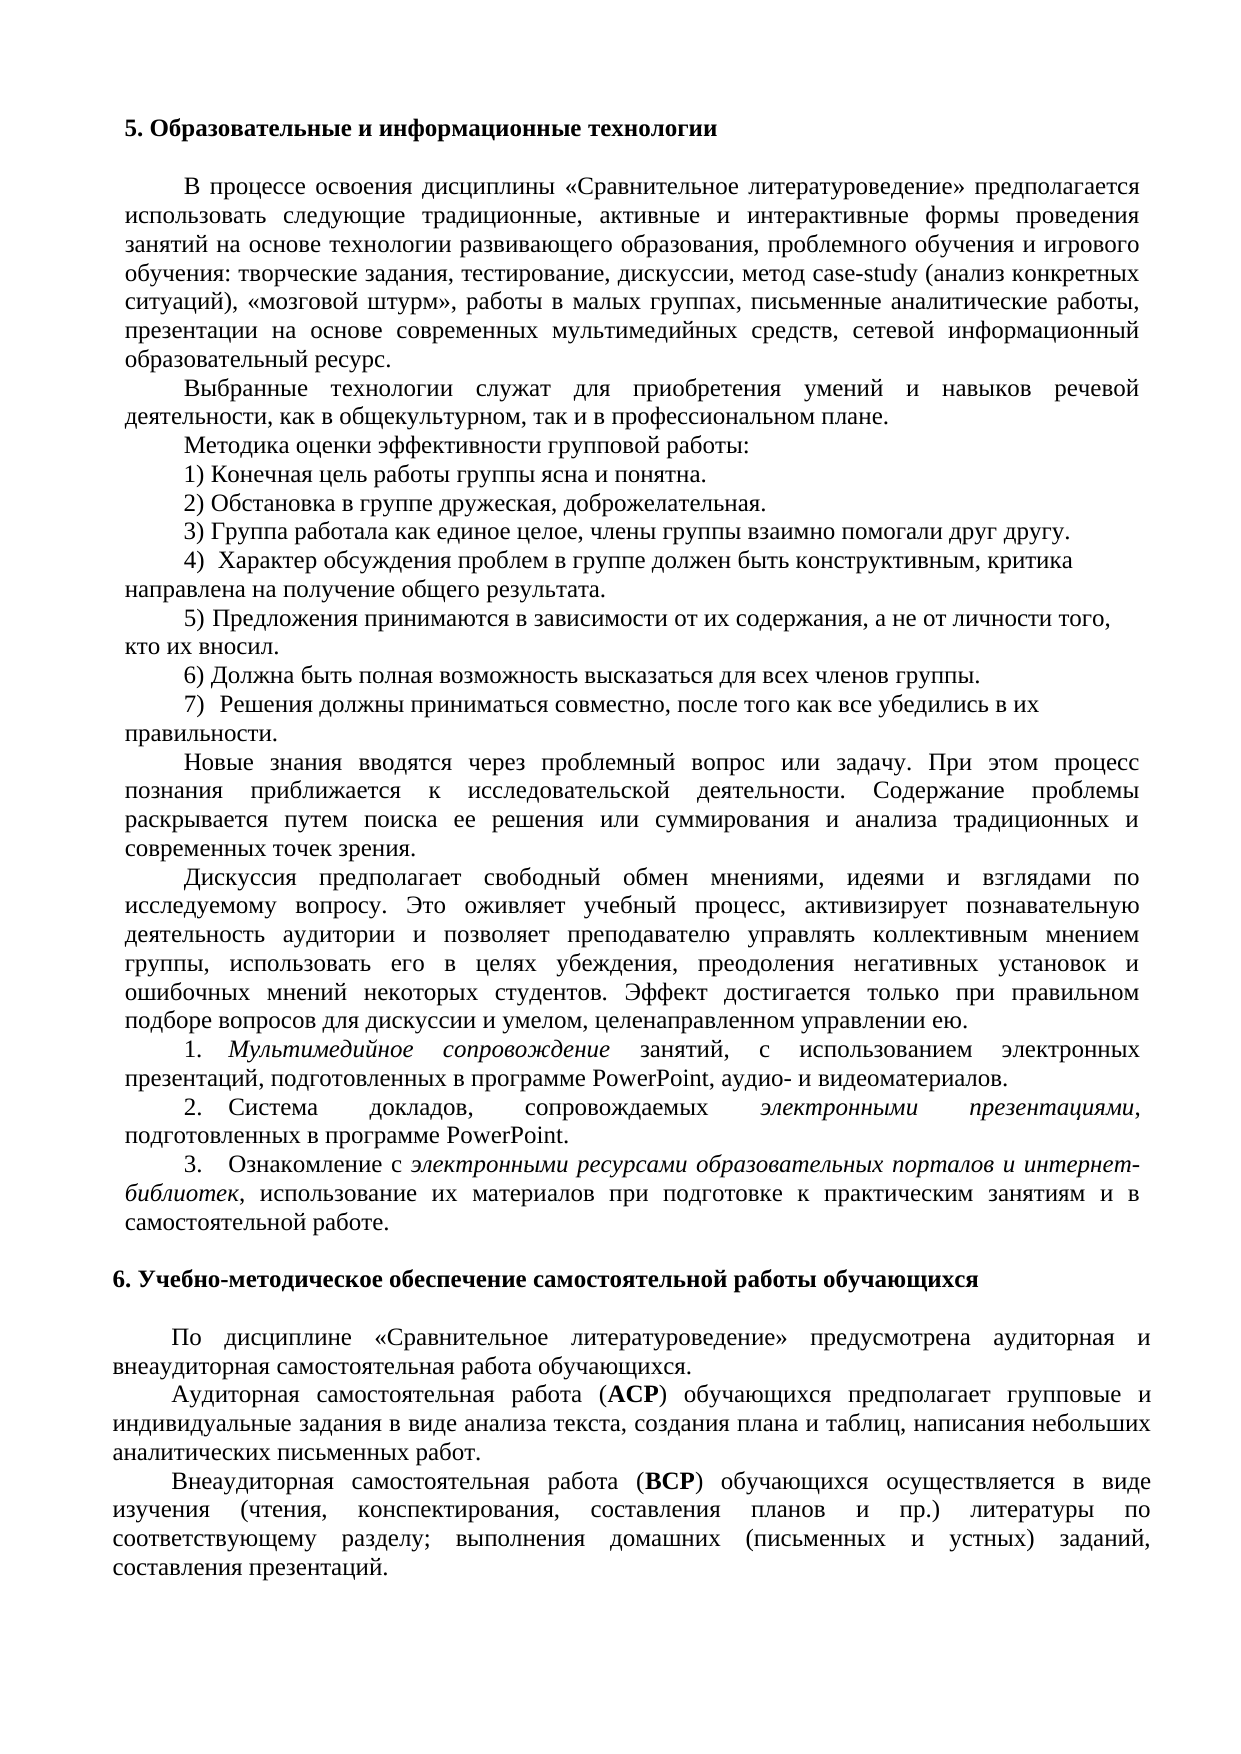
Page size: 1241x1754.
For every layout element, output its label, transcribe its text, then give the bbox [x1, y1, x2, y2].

text Дискуссия предполагает свободный обмен мнениями, идеями и взглядами по исследуемому вопросу. Это оживляет учебный процесс, активизирует познавательную деятельность аудитории и позволяет преподавателю управлять коллективным мнением группы, использовать его в целях убеждения, преодоления негативных установок и ошибочных мнений некоторых студентов. Эффект достигается только при правильном подборе вопросов для дискуссии и умелом, целенаправленном управлении ею. [124, 862, 1140, 1034]
list Обстановка в группе дружеская, доброжелательная. [183, 488, 1152, 516]
text 6. Учебно-методическое обеспечение самостоятельной работы обучающихся [112, 1264, 1152, 1293]
text 5. Образовательные и информационные технологии [124, 113, 1152, 142]
list Решения должны приниматься совместно, после того как все убедились в их правильности. [124, 689, 1140, 747]
text В процессе освоения дисциплины «Сравнительное литературоведение» предполагается использовать следующие традиционные, активные и интерактивные формы проведения занятий на основе технологии развивающего образования, проблемного обучения и игрового обучения: творческие задания, тестирование, дискуссии, метод case-study (анализ конкретных ситуаций), «мозговой штурм», работы в малых группах, письменные аналитические работы, презентации на основе современных мультимедийных средств, сетевой информационный образовательный ресурс. [124, 171, 1140, 373]
list Должна быть полная возможность высказаться для всех членов группы. [183, 660, 1152, 689]
text По дисциплине «Сравнительное литературоведение» предусмотрена аудиторная и внеаудиторная самостоятельная работа обучающихся. [112, 1322, 1152, 1379]
text Новые знания вводятся через проблемный вопрос или задачу. При этом процесс познания приближается к исследовательской деятельности. Содержание проблемы раскрывается путем поиска ее решения или суммирования и анализа традиционных и современных точек зрения. [124, 747, 1140, 862]
list Предложения принимаются в зависимости от их содержания, а не от личности того, кто их вносил. [124, 603, 1141, 660]
text Выбранные технологии служат для приобретения умений и навыков речевой деятельности, как в общекультурном, так и в профессиональном плане. [124, 373, 1140, 430]
list Ознакомление с электронными ресурсами образовательных порталов и интернет- библиотек, использование их материалов при подготовке к практическим занятиям и в самостоятельной работе. [124, 1149, 1140, 1235]
list Мультимедийное сопровождение занятий, с использованием электронных презентаций, подготовленных в программе PowerPoint, аудио- и видеоматериалов. [124, 1034, 1140, 1092]
list Система докладов, сопровождаемых электронными презентациями, подготовленных в программе PowerPoint. [124, 1092, 1141, 1149]
text Методика оценки эффективности групповой работы: [183, 430, 1152, 459]
text Внеаудиторная самостоятельная работа (ВСР) обучающихся осуществляется в виде изучения (чтения, конспектирования, составления планов и пр.) литературы по соответствующему разделу; выполнения домашних (письменных и устных) заданий, составления презентаций. [112, 1466, 1152, 1581]
list Конечная цель работы группы ясна и понятна. [183, 459, 1152, 488]
text Аудиторная самостоятельная работа (АСР) обучающихся предполагает групповые и индивидуальные задания в виде анализа текста, создания плана и таблиц, написания небольших аналитических письменных работ. [112, 1379, 1152, 1466]
list Характер обсуждения проблем в группе должен быть конструктивным, критика направлена на получение общего результата. [124, 545, 1140, 603]
list Группа работала как единое целое, члены группы взаимно помогали друг другу. [183, 516, 1152, 545]
